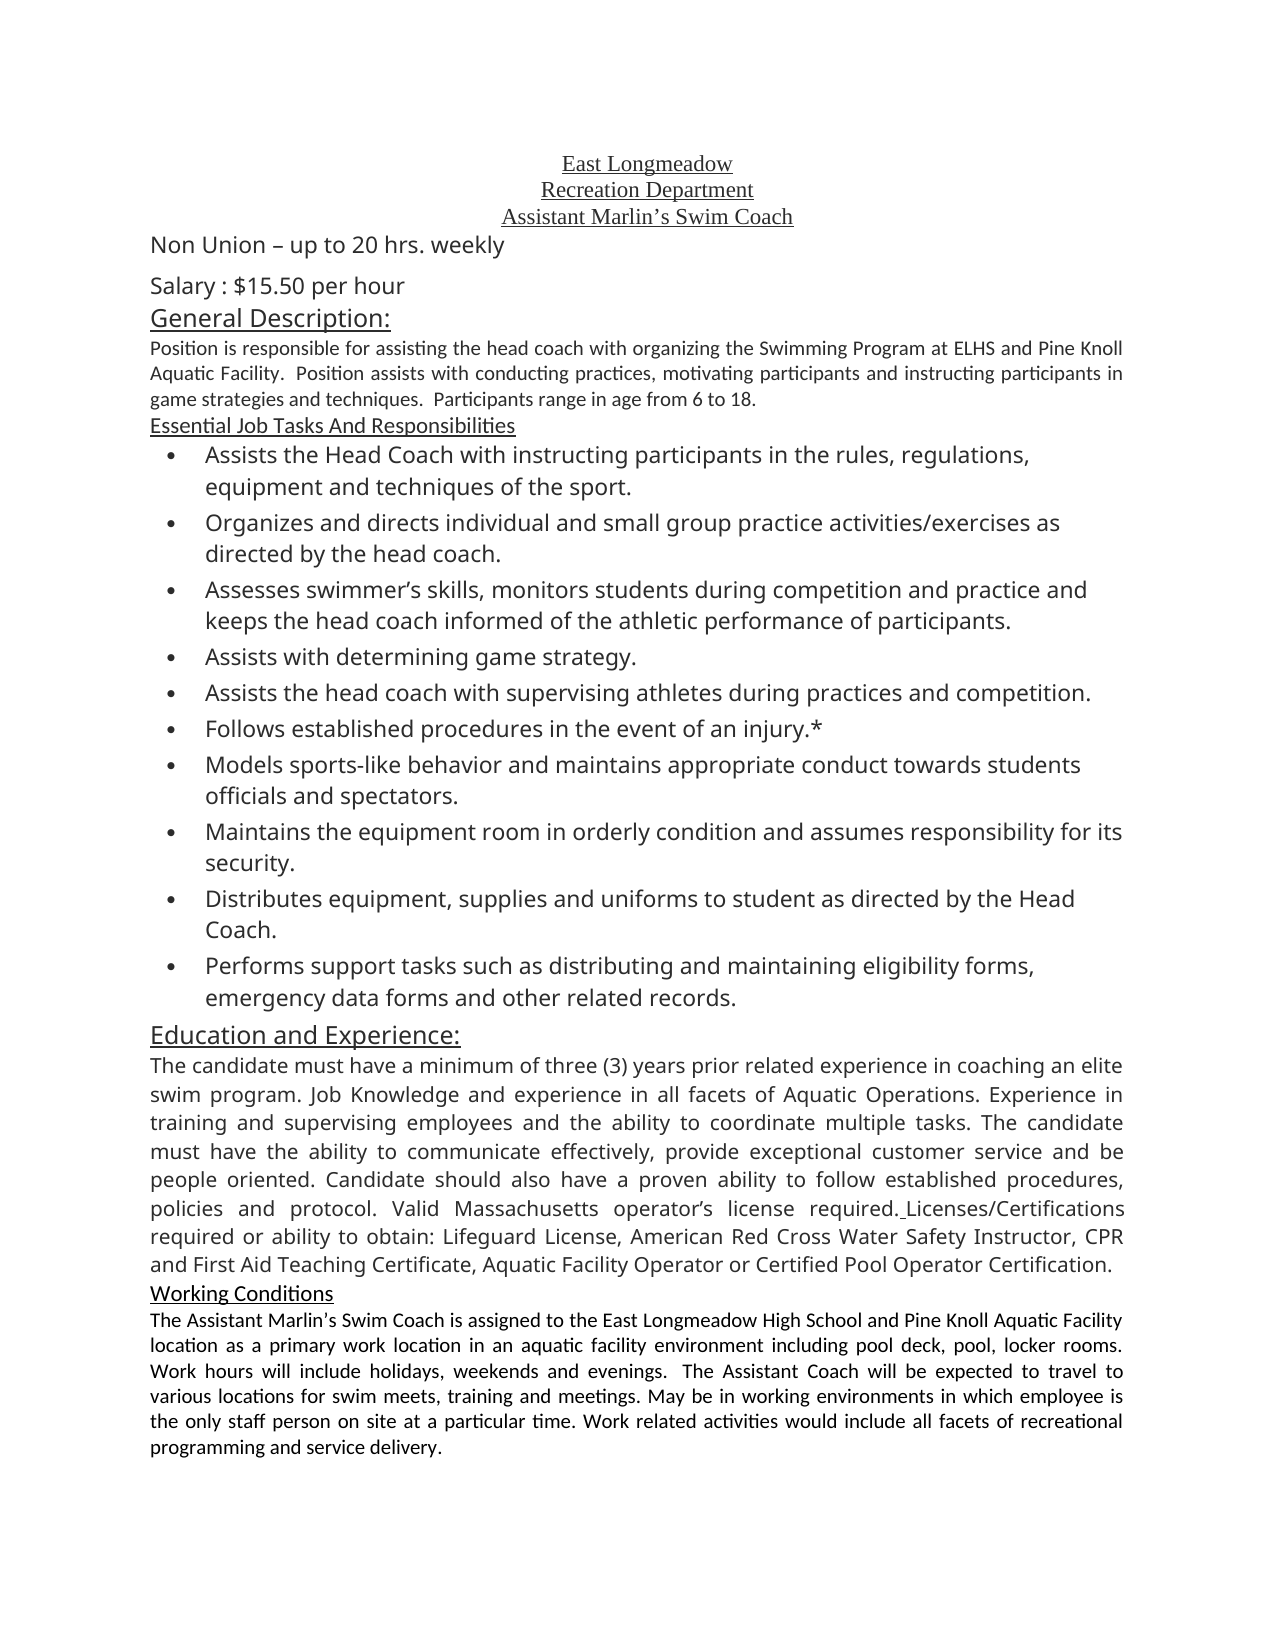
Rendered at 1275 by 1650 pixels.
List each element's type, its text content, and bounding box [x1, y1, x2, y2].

text The Assistant Marlin’s Swim Coach is assigned to the East Longmeadow High School and Pine Knoll Aquatic Facility location as a primary work location in an aquatic facility environment including pool deck, pool, locker rooms. Work hours will include holidays, weekends and evenings. The Assistant Coach will be expected to travel to various locations for swim meets, training and meetings. May be in working environments in which employee is the only staff person on site at a particular time. Work related activities would include all facets of recreational programming and service delivery. [150, 1307, 1125, 1459]
list Organizes and directs individual and small group practice activities/exercises as directed by the head coach. [167, 506, 1125, 569]
list Assists with determining game strategy. [167, 641, 1125, 672]
text East Longmeadow [169, 150, 1125, 176]
text Assistant Marlin’s Swim Coach [169, 203, 1125, 229]
list Follows established procedures in the event of an injury.* [167, 713, 1125, 744]
list Models sports-like behavior and maintains appropriate conduct towards students officials and spectators. [167, 749, 1125, 811]
list Distributes equipment, supplies and uniforms to student as directed by the Head Coach. [167, 883, 1125, 946]
list Maintains the equipment room in orderly condition and assumes responsibility for its security. [167, 816, 1125, 878]
text Salary : $15.50 per hour [150, 270, 1125, 301]
text The candidate must have a minimum of three (3) years prior related experience in coaching an elite swim program. Job Knowledge and experience in all facets of Aquatic Operations. Experience in training and supervising employees and the ability to coordinate multiple tasks. The candidate must have the ability to communicate effectively, provide exceptional customer service and be people oriented. Candidate should also have a proven ability to follow established procedures, policies and protocol. Valid Massachusetts operator’s license required. Licenses/Certifications required or ability to obtain: Lifeguard License, American Red Cross Water Safety Instructor, CPR and First Aid Teaching Certificate, Aquatic Facility Operator or Certified Pool Operator Certification. [150, 1051, 1125, 1279]
list Assists the head coach with supervising athletes during practices and competition. [167, 677, 1125, 708]
text Education and Experience: [150, 1017, 1125, 1051]
text Position is responsible for assisting the head coach with organizing the Swimming Program at ELHS and Pine Knoll Aquatic Facility. Position assists with conducting practices, motivating participants and instructing participants in game strategies and techniques. Participants range in age from 6 to 18. [150, 335, 1125, 411]
list Assesses swimmer’s skills, monitors students during competition and practice and keeps the head coach informed of the athletic performance of participants. [167, 574, 1125, 636]
text Non Union – up to 20 hrs. weekly [150, 229, 1125, 260]
text Recreation Department [169, 176, 1125, 203]
list Assists the Head Coach with instructing participants in the rules, regulations, equipment and techniques of the sport. [167, 439, 1125, 502]
text General Description: [150, 301, 1125, 335]
text Working Conditions [150, 1279, 1125, 1307]
list Performs support tasks such as distributing and maintaining eligibility forms, emergency data forms and other related records. [167, 950, 1125, 1013]
text Essential Job Tasks And Responsibilities [150, 411, 1125, 439]
